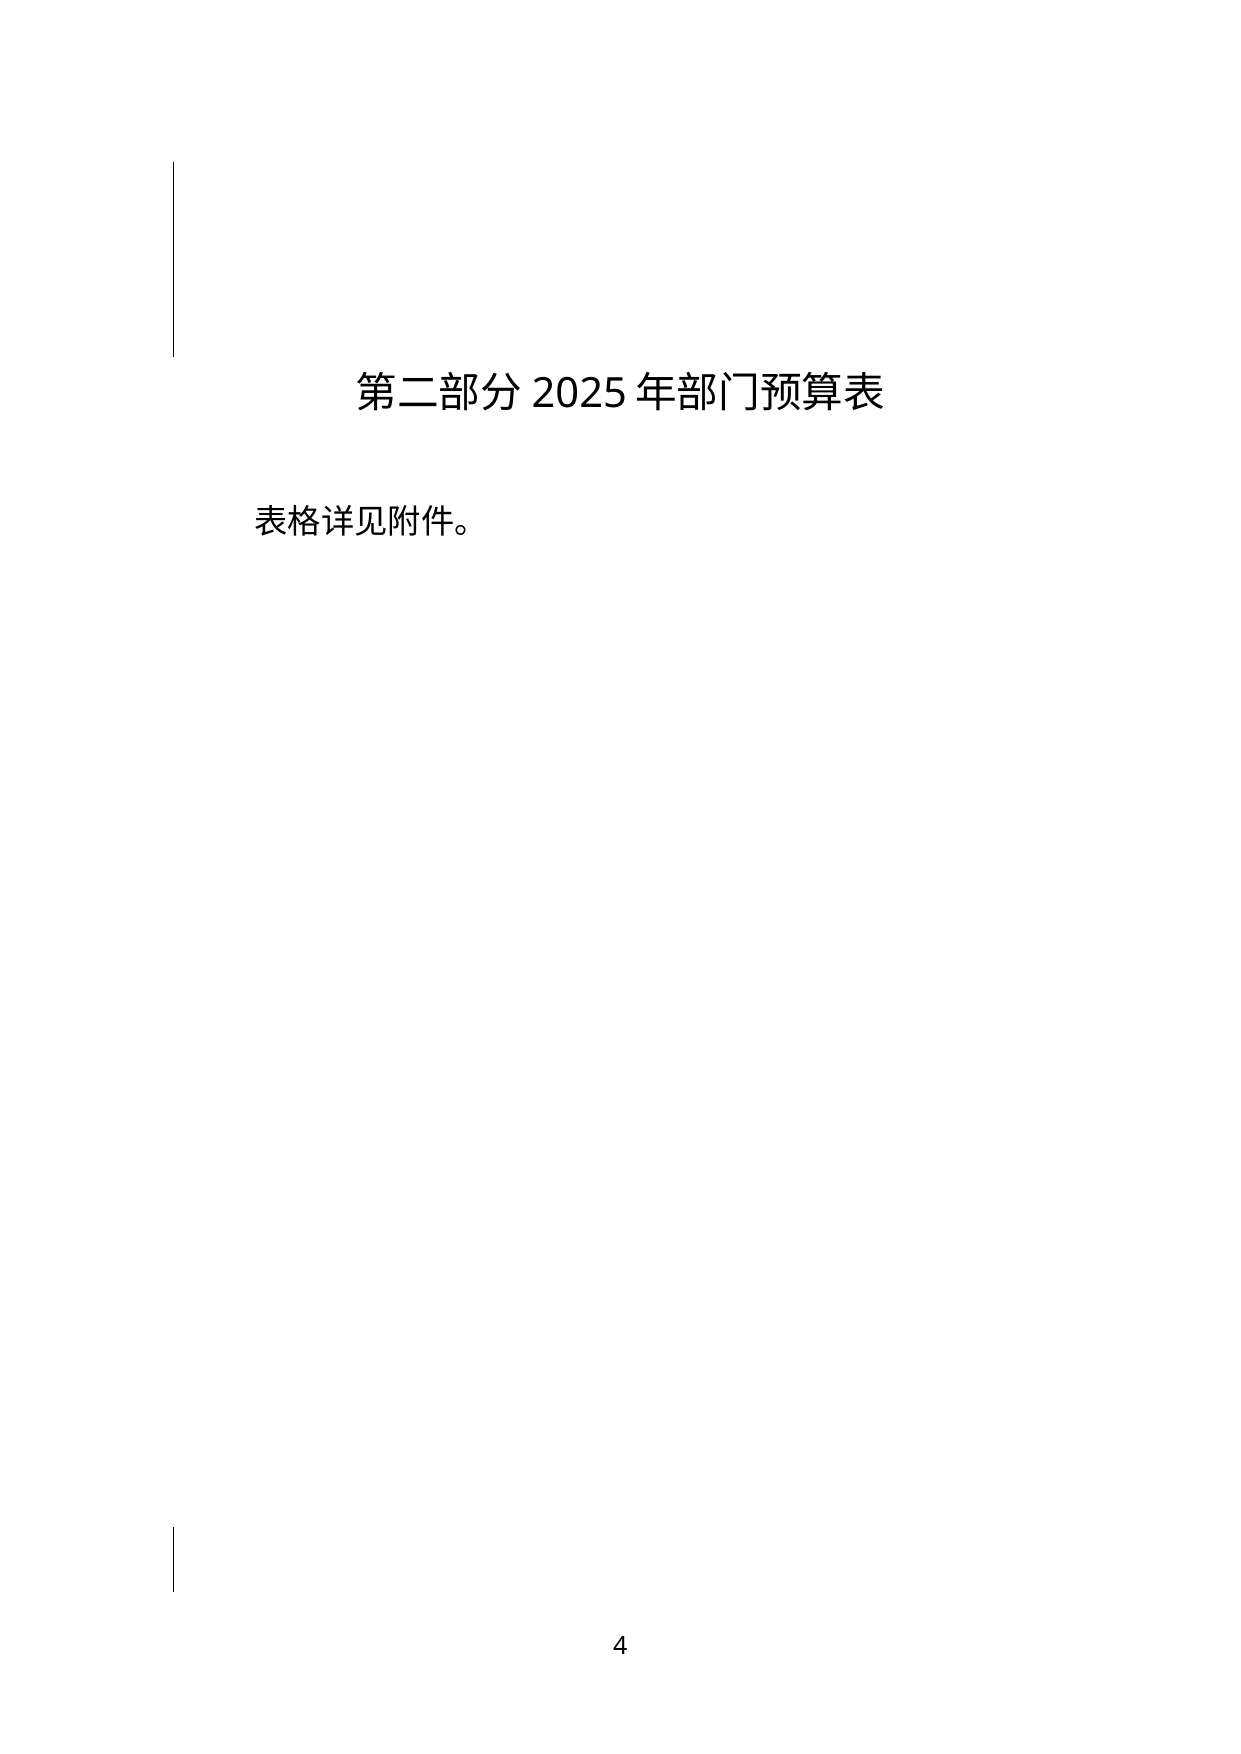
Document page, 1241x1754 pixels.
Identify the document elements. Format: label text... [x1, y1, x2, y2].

text 第二部分 2025年部门预算表 [187, 357, 1053, 422]
text 表格详见附件。 [187, 487, 1053, 552]
